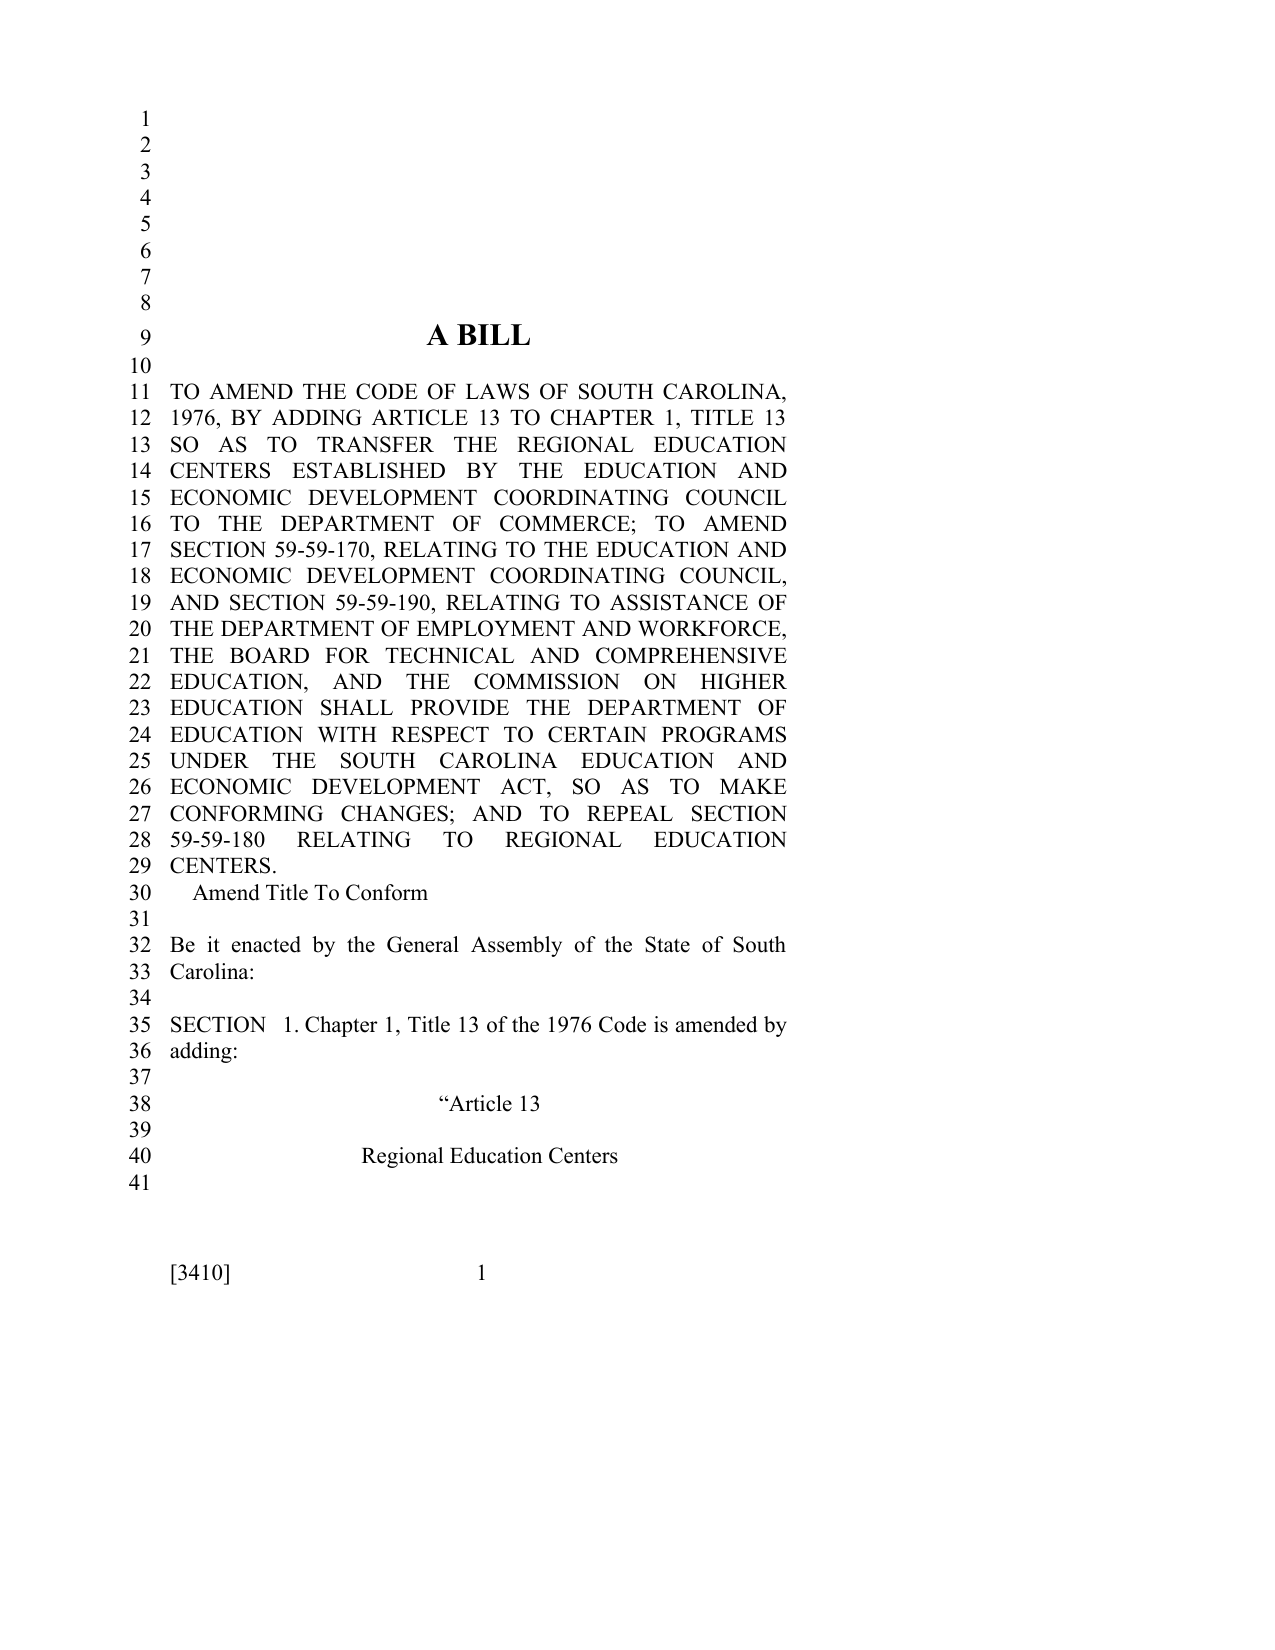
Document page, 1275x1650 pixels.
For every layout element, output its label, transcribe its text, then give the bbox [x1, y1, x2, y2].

text SECTION 1. Chapter 1, Title 13 of the 1976 Code is amended by adding: [169, 1011, 787, 1063]
text Amend Title To Conform [169, 879, 787, 905]
text Regional Education Centers [169, 1142, 787, 1169]
text Be it enacted by the General Assembly of the State of South Carolina: [169, 932, 787, 984]
text “Article 13 [169, 1090, 787, 1116]
text A BILL [169, 316, 787, 352]
text TO AMEND THE CODE OF LAWS OF SOUTH CAROLINA, 1976, BY ADDING ARTICLE 13 TO CHAPTER 1, TITLE 13 SO AS TO TRANSFER THE REGIONAL EDUCATION CENTERS ESTABLISHED BY THE EDUCATION AND ECONOMIC DEVELOPMENT COORDINATING COUNCIL TO THE DEPARTMENT OF COMMERCE; TO AMEND SECTION 59-59-170, RELATING TO THE EDUCATION AND ECONOMIC DEVELOPMENT COORDINATING COUNCIL, AND SECTION 59-59-190, RELATING TO ASSISTANCE OF THE DEPARTMENT OF EMPLOYMENT AND WORKFORCE, THE BOARD FOR TECHNICAL AND COMPREHENSIVE EDUCATION, AND THE COMMISSION ON HIGHER EDUCATION SHALL PROVIDE THE DEPARTMENT OF EDUCATION WITH RESPECT TO CERTAIN PROGRAMS UNDER THE SOUTH CAROLINA EDUCATION AND ECONOMIC DEVELOPMENT ACT, SO AS TO MAKE CONFORMING CHANGES; AND TO REPEAL SECTION 59-59-180 RELATING TO REGIONAL EDUCATION CENTERS. [169, 378, 787, 879]
